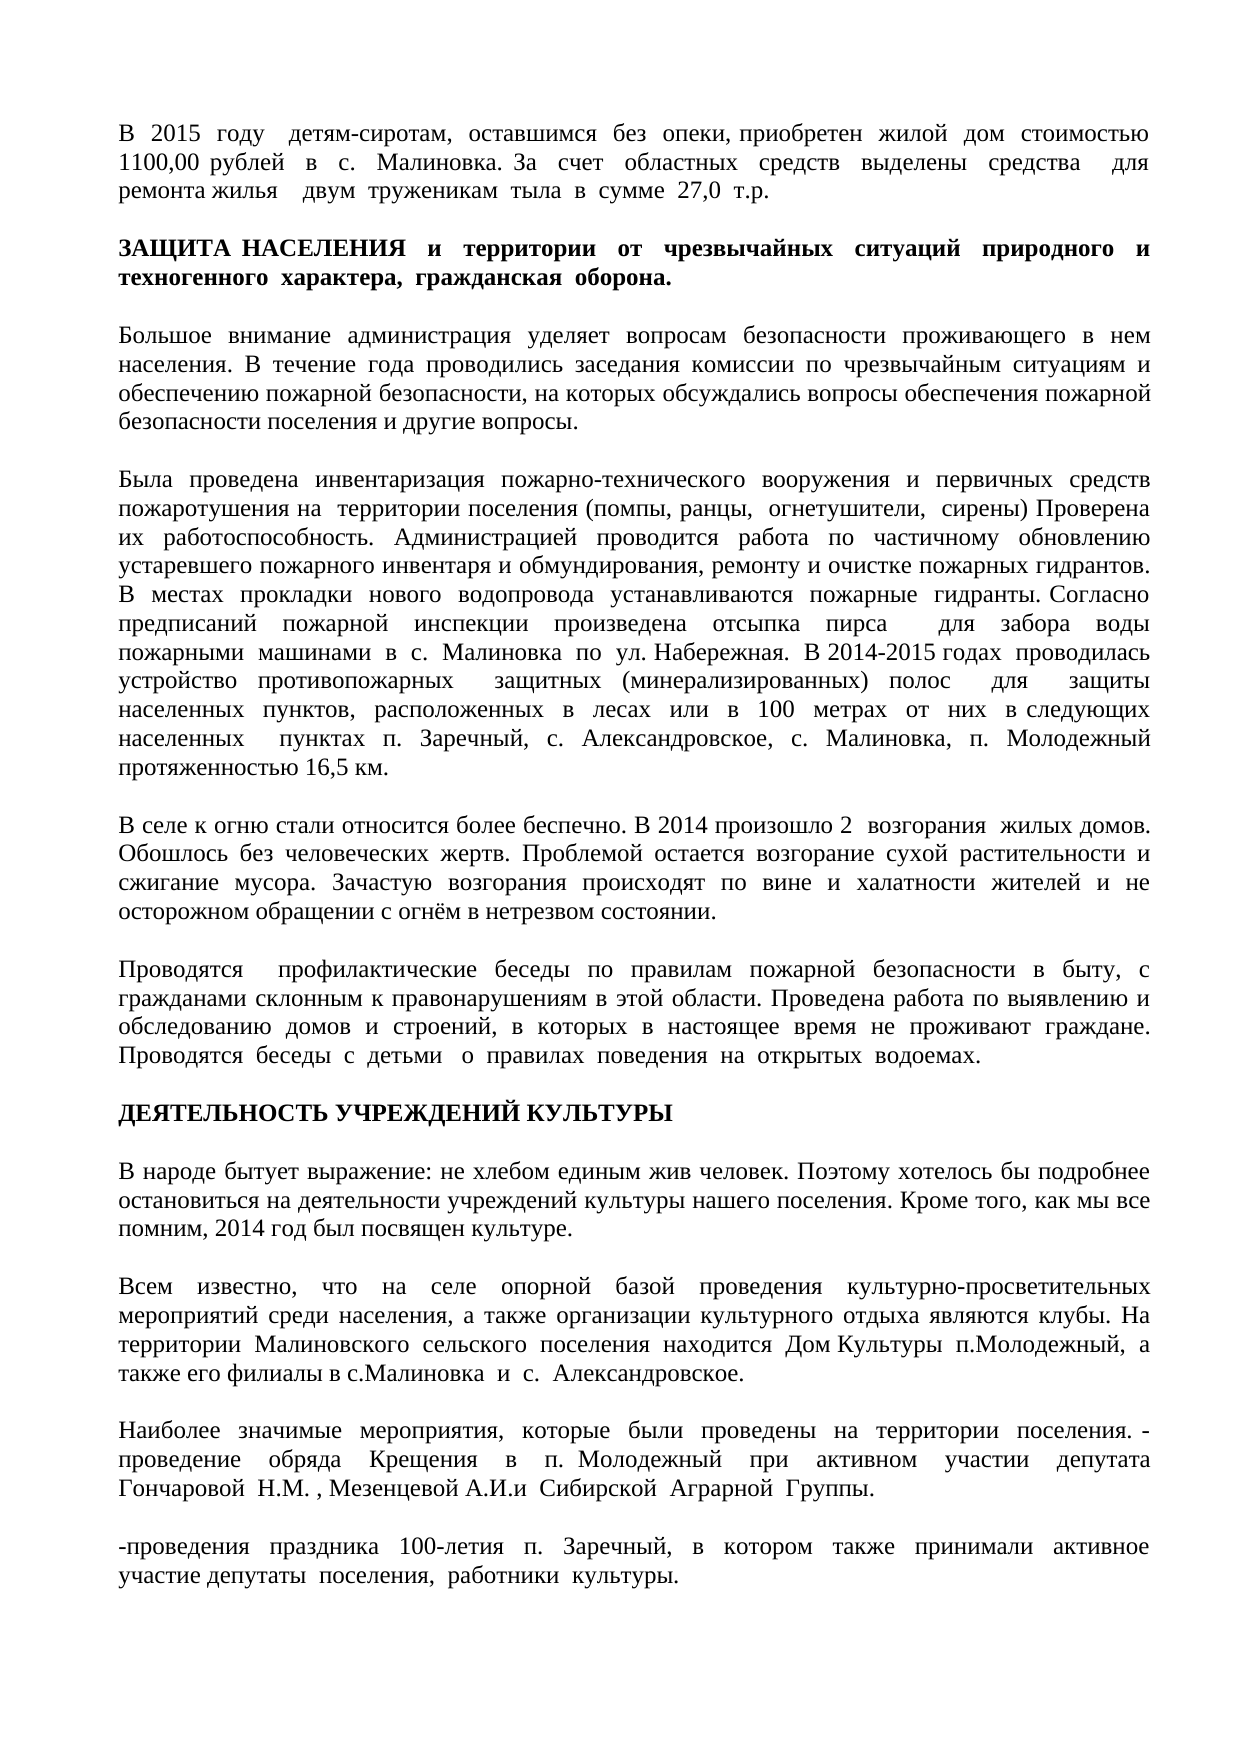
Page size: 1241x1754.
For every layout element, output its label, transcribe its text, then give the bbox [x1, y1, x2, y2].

text В селе к огню стали относится более беспечно. В 2014 произошло 2 возгорания жилых домов. Обошлось без человеческих жертв. Проблемой остается возгорание сухой растительности и сжигание мусора. Зачастую возгорания происходят по вине и халатности жителей и не осторожном обращении с огнём в нетрезвом состоянии. [118, 810, 1152, 925]
text -проведения праздника 100-летия п. Заречный, в котором также принимали активное участие депутаты поселения, работники культуры. [118, 1531, 1152, 1588]
text ДЕЯТЕЛЬНОСТЬ УЧРЕЖДЕНИЙ КУЛЬТУРЫ [118, 1098, 1152, 1127]
text В 2015 году детям-сиротам, оставшимся без опеки, приобретен жилой дом стоимостью 1100,00 рублей в с. Малиновка. За счет областных средств выделены средства для ремонта жилья двум труженикам тыла в сумме 27,0 т.р. [118, 118, 1152, 204]
text Всем известно, что на селе опорной базой проведения культурно-просветительных мероприятий среди населения, а также организации культурного отдыха являются клубы. На территории Малиновского сельского поселения находится Дом Культуры п.Молодежный, а также его филиалы в с.Малиновка и с. Александровское. [118, 1271, 1152, 1386]
text Проводятся профилактические беседы по правилам пожарной безопасности в быту, с гражданами склонным к правонарушениям в этой области. Проведена работа по выявлению и обследованию домов и строений, в которых в настоящее время не проживают граждане. Проводятся беседы с детьми о правилах поведения на открытых водоемах. [118, 954, 1152, 1069]
text Наиболее значимые мероприятия, которые были проведены на территории поселения. - проведение обряда Крещения в п. Молодежный при активном участии депутата Гончаровой Н.М. , Мезенцевой А.И.и Сибирской Аграрной Группы. [118, 1416, 1152, 1502]
text ЗАЩИТА НАСЕЛЕНИЯ и территории от чрезвычайных ситуаций природного и техногенного характера, гражданская оборона. [118, 233, 1152, 291]
text Была проведена инвентаризация пожарно-технического вооружения и первичных средств пожаротушения на территории поселения (помпы, ранцы, огнетушители, сирены) Проверена их работоспособность. Администрацией проводится работа по частичному обновлению устаревшего пожарного инвентаря и обмундирования, ремонту и очистке пожарных гидрантов. В местах прокладки нового водопровода устанавливаются пожарные гидранты. Согласно предписаний пожарной инспекции произведена отсыпка пирса для забора воды пожарными машинами в с. Малиновка по ул. Набережная. В 2014-2015 годах проводилась устройство противопожарных защитных (минерализированных) полос для защиты населенных пунктов, расположенных в лесах или в 100 метрах от них в следующих населенных пунктах п. Заречный, с. Александровское, с. Малиновка, п. Молодежный протяженностью 16,5 км. [118, 464, 1152, 781]
text В народе бытует выражение: не хлебом единым жив человек. Поэтому хотелось бы подробнее остановиться на деятельности учреждений культуры нашего поселения. Кроме того, как мы все помним, 2014 год был посвящен культуре. [118, 1156, 1152, 1242]
text Большое внимание администрация уделяет вопросам безопасности проживающего в нем населения. В течение года проводились заседания комиссии по чрезвычайным ситуациям и обеспечению пожарной безопасности, на которых обсуждались вопросы обеспечения пожарной безопасности поселения и другие вопросы. [118, 320, 1152, 435]
